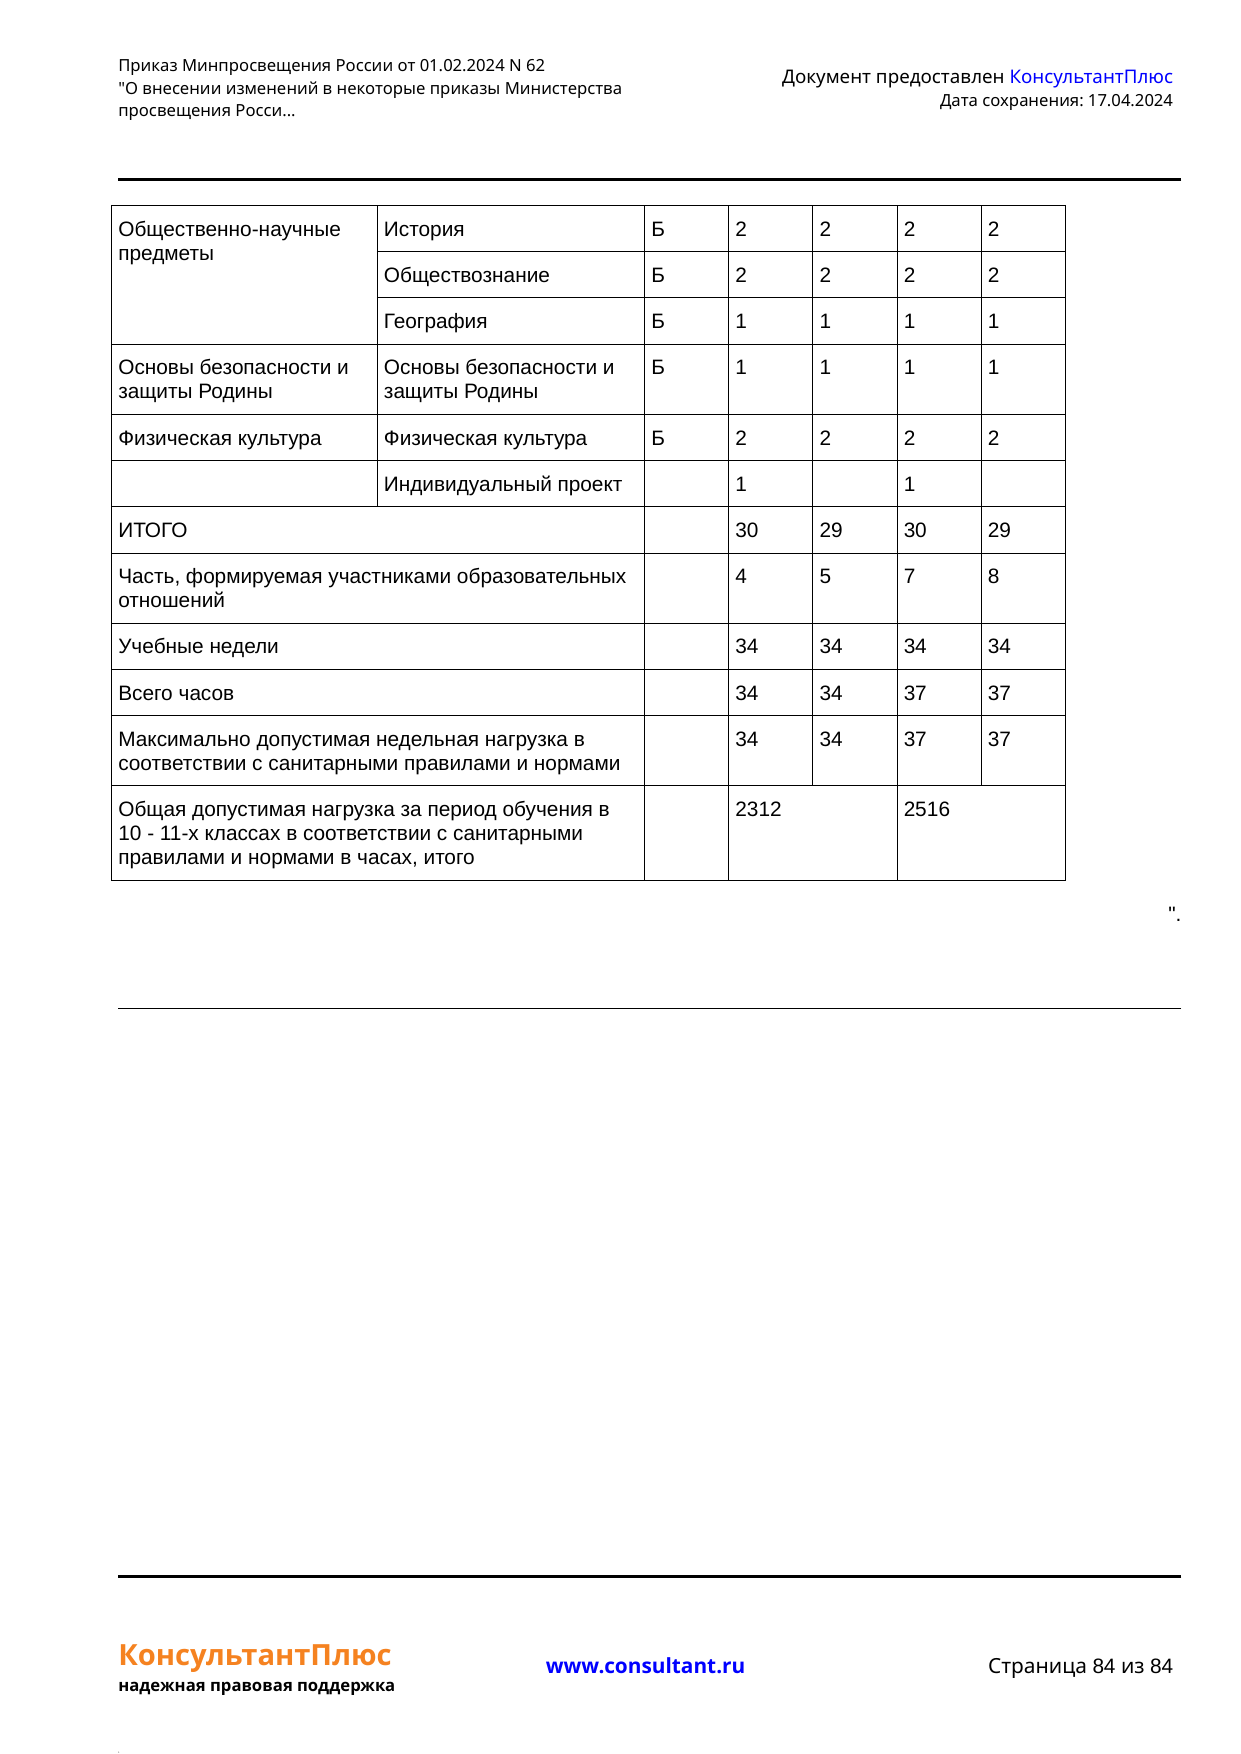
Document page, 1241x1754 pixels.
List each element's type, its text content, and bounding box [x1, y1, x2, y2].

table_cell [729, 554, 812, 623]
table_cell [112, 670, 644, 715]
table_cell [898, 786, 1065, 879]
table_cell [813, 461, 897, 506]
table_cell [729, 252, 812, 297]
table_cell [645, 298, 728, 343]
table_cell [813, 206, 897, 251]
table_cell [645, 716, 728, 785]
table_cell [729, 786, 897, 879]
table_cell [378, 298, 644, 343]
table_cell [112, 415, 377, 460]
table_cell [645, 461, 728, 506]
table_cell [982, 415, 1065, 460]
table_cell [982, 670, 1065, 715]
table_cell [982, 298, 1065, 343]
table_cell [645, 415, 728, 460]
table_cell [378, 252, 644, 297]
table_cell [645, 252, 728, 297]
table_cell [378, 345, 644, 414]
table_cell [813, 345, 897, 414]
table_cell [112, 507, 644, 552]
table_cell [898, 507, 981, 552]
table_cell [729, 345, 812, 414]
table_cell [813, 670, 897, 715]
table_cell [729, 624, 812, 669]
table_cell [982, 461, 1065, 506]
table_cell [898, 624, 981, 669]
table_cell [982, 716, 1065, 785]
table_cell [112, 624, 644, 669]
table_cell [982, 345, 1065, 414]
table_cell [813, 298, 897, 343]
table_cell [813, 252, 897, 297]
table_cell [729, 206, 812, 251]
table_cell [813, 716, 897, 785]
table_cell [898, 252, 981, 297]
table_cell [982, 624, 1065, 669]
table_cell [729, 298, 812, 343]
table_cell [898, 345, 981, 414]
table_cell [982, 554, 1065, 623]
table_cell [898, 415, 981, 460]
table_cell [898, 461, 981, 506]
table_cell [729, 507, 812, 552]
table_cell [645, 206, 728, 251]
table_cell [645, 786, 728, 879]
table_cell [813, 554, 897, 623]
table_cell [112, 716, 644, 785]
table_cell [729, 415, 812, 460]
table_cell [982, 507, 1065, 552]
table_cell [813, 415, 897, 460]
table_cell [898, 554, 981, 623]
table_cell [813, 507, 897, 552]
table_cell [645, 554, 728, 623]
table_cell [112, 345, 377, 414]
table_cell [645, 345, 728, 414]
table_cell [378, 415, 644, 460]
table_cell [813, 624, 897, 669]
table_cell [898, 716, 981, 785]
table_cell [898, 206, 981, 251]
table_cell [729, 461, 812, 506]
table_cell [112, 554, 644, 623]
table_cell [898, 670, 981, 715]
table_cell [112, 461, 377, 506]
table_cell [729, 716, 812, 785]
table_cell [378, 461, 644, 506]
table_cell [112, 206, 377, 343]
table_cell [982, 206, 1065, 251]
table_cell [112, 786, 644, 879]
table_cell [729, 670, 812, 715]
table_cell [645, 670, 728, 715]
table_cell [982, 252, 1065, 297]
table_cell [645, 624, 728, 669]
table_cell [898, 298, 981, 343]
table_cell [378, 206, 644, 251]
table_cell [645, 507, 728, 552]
text ". [118, 901, 1181, 925]
